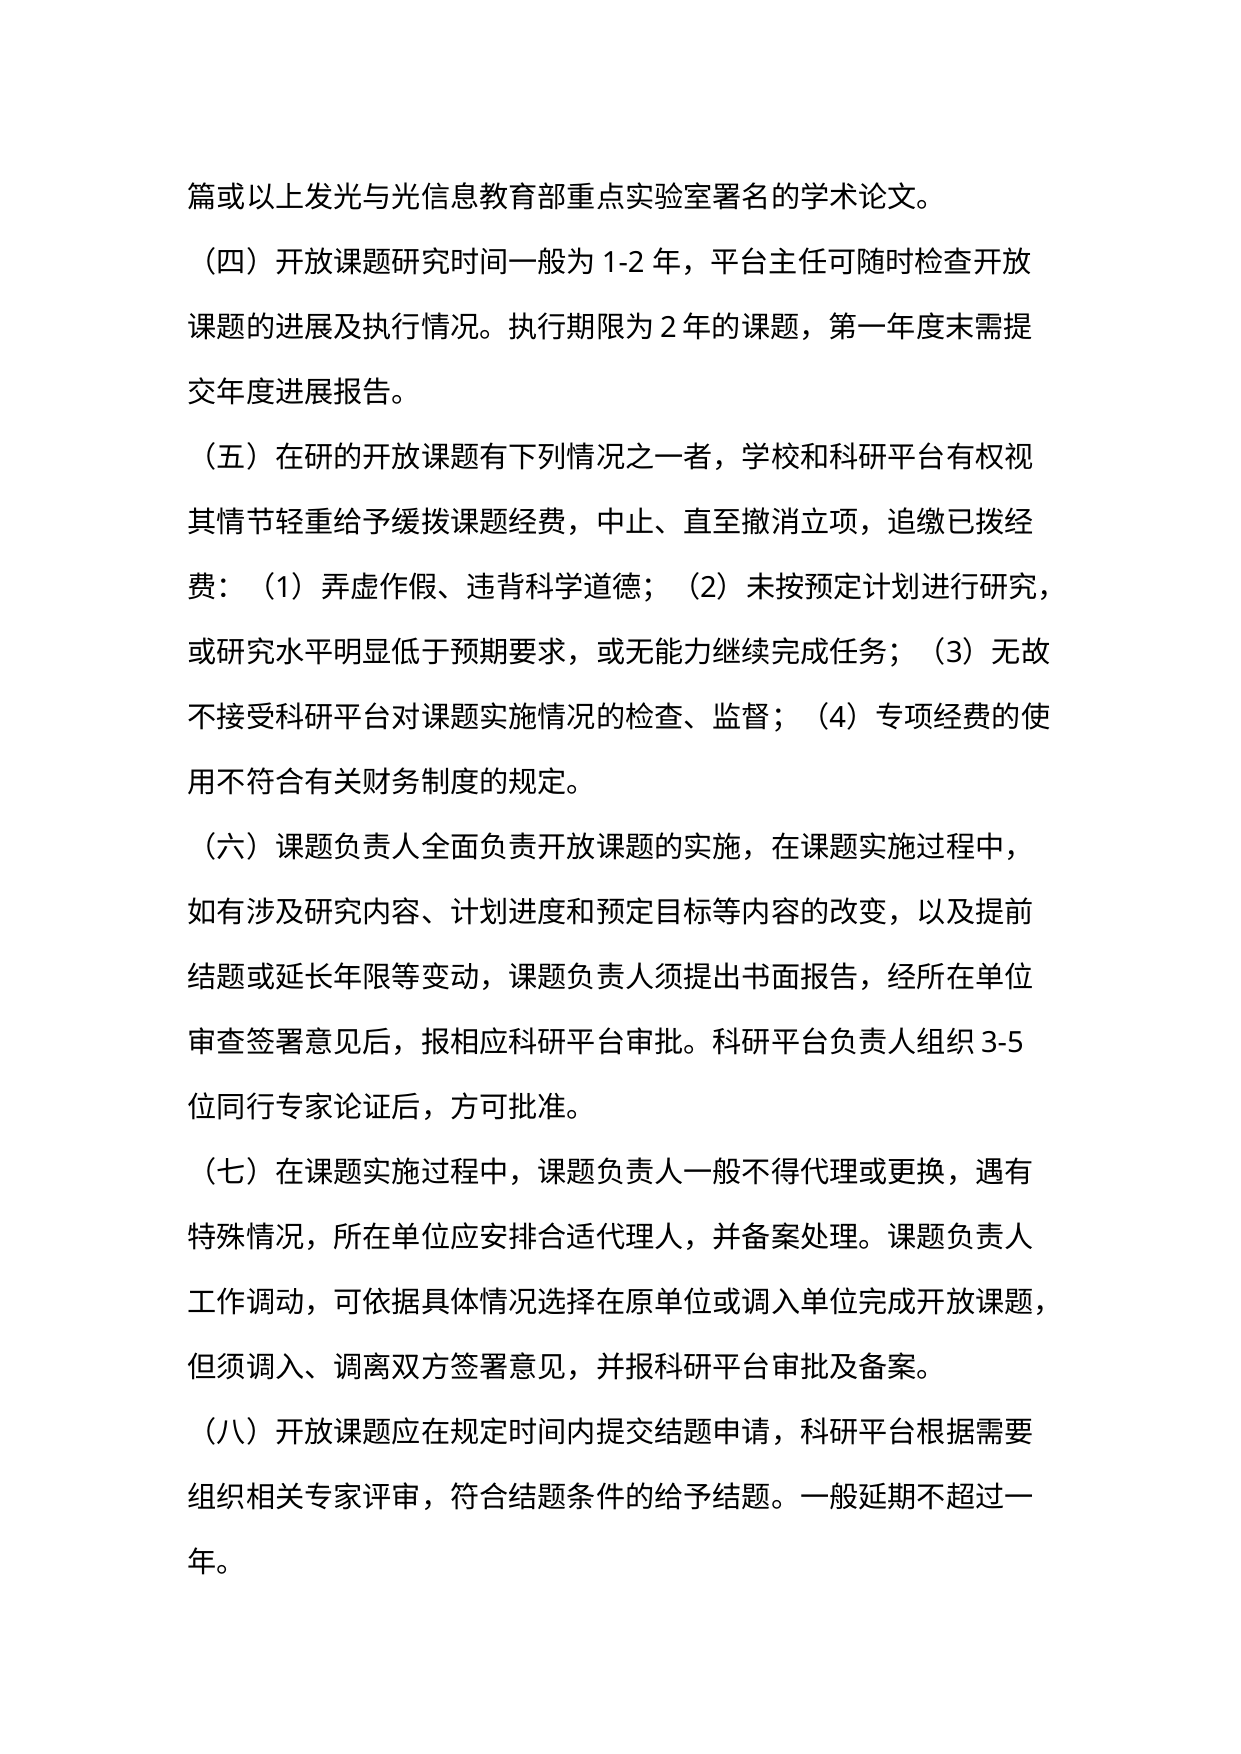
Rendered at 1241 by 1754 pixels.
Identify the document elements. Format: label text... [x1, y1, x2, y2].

text （四）开放课题研究时间一般为1-2 年，平台主任可随时检查开放课题的进展及执行情况。执行期限为2年的课题，第一年度末需提交年度进展报告。 [187, 227, 1053, 422]
text （六）课题负责人全面负责开放课题的实施，在课题实施过程中，如有涉及研究内容、计划进度和预定目标等内容的改变，以及提前结题或延长年限等变动，课题负责人须提出书面报告，经所在单位审查签署意见后，报相应科研平台审批。科研平台负责人组织3-5 位同行专家论证后，方可批准。 [187, 812, 1053, 1137]
text （八）开放课题应在规定时间内提交结题申请，科研平台根据需要组织相关专家评审，符合结题条件的给予结题。一般延期不超过一年。 [187, 1397, 1053, 1592]
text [187, 162, 1053, 227]
text （五）在研的开放课题有下列情况之一者，学校和科研平台有权视其情节轻重给予缓拨课题经费，中止、直至撤消立项，追缴已拨经费：（1）弄虚作假、违背科学道德；（2）未按预定计划进行研究，或研究水平明显低于预期要求，或无能力继续完成任务；（3）无故不接受科研平台对课题实施情况的检查、监督；（4）专项经费的使用不符合有关财务制度的规定。 [187, 422, 1053, 812]
text （七）在课题实施过程中，课题负责人一般不得代理或更换，遇有特殊情况，所在单位应安排合适代理人，并备案处理。课题负责人工作调动，可依据具体情况选择在原单位或调入单位完成开放课题，但须调入、调离双方签署意见，并报科研平台审批及备案。 [187, 1137, 1053, 1397]
